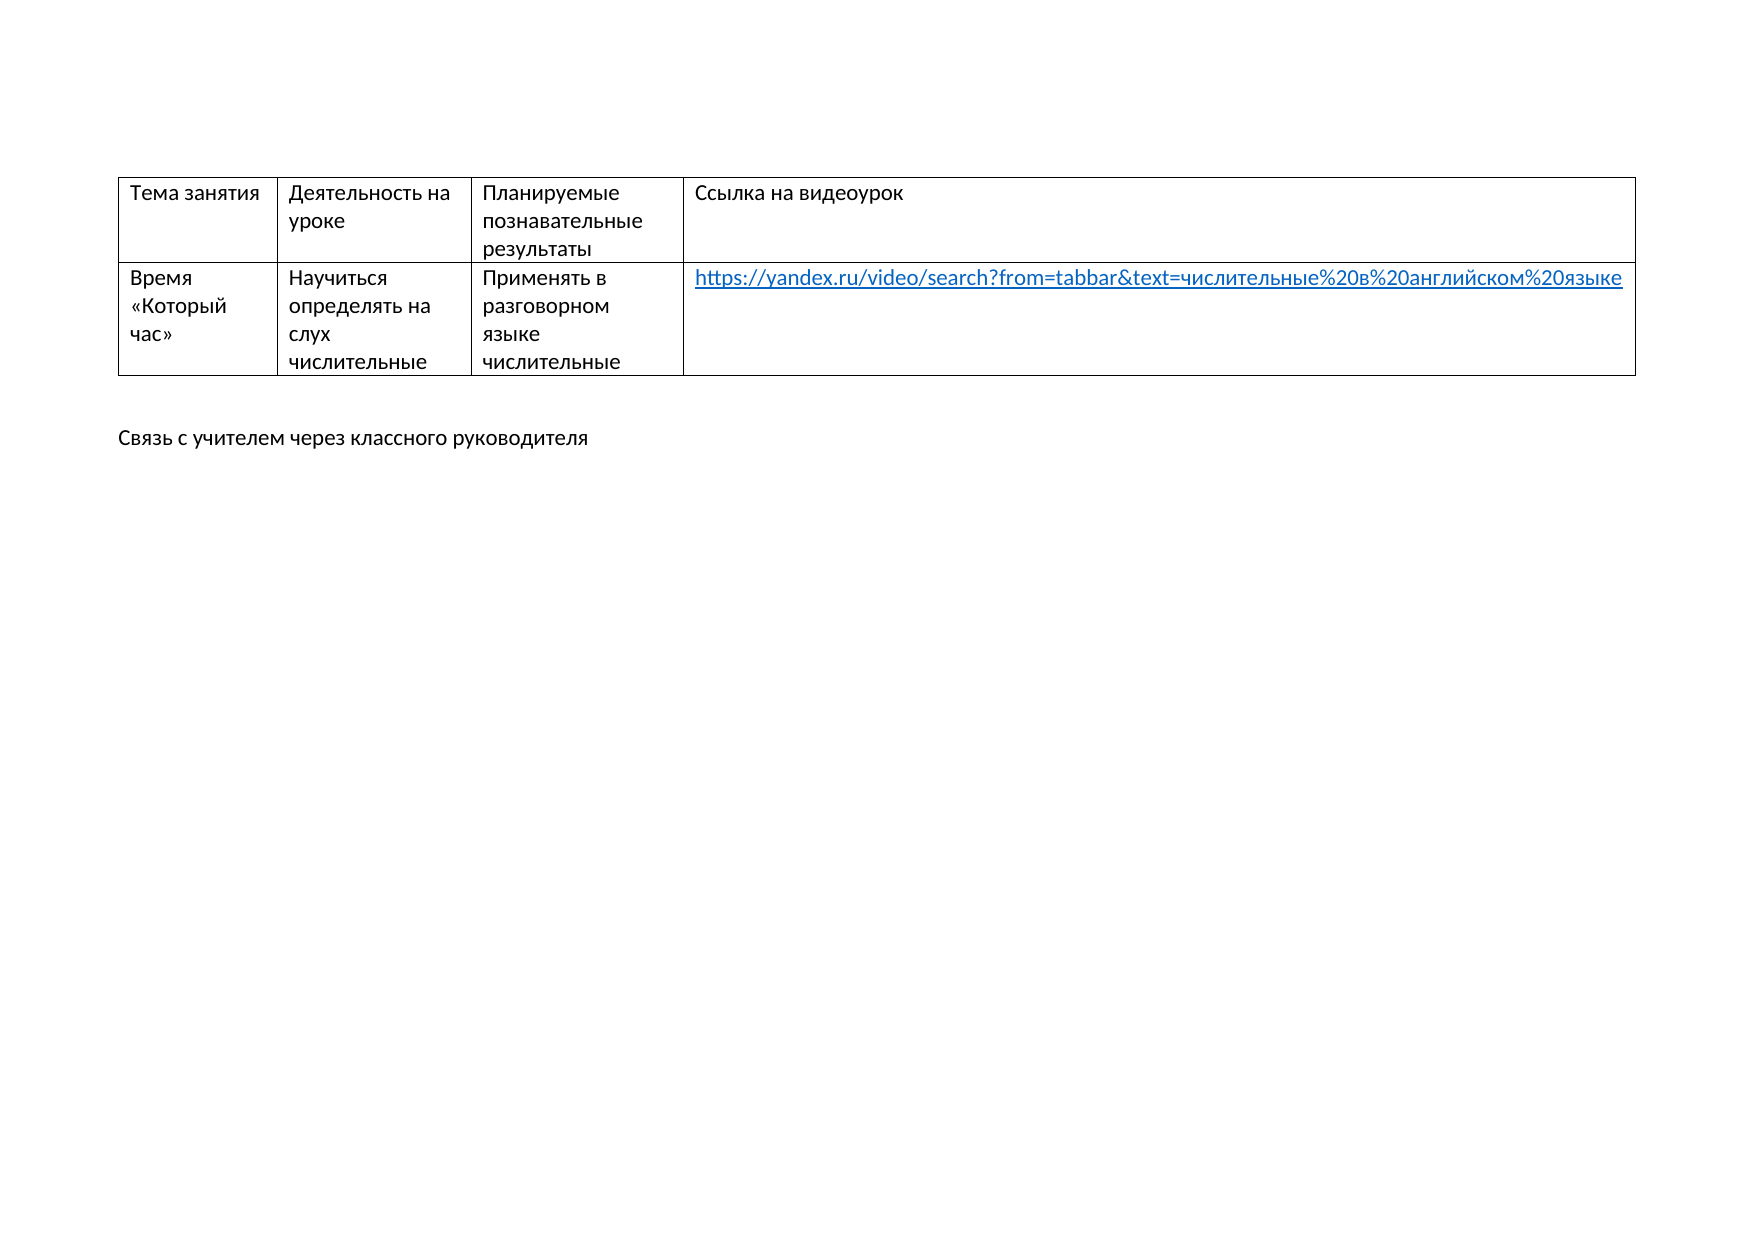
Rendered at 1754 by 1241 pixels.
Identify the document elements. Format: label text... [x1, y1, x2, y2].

table_header Планируемые познавательные результаты [472, 178, 683, 262]
table_cell https://yandex.ru/video/search?from=tabbar&text=числительные%20в%20английском%20языке [684, 263, 1635, 375]
table_header Ссылка на видеоурок [684, 178, 1635, 262]
table_cell Применять в разговорном языке числительные [472, 263, 683, 375]
text Связь с учителем через классного руководителя [118, 423, 1636, 451]
table_cell Научиться определять на слух числительные [278, 263, 471, 375]
table_header Деятельность на уроке [278, 178, 471, 262]
table_header Тема занятия [119, 178, 277, 262]
table_cell Время «Который час» [119, 263, 277, 375]
